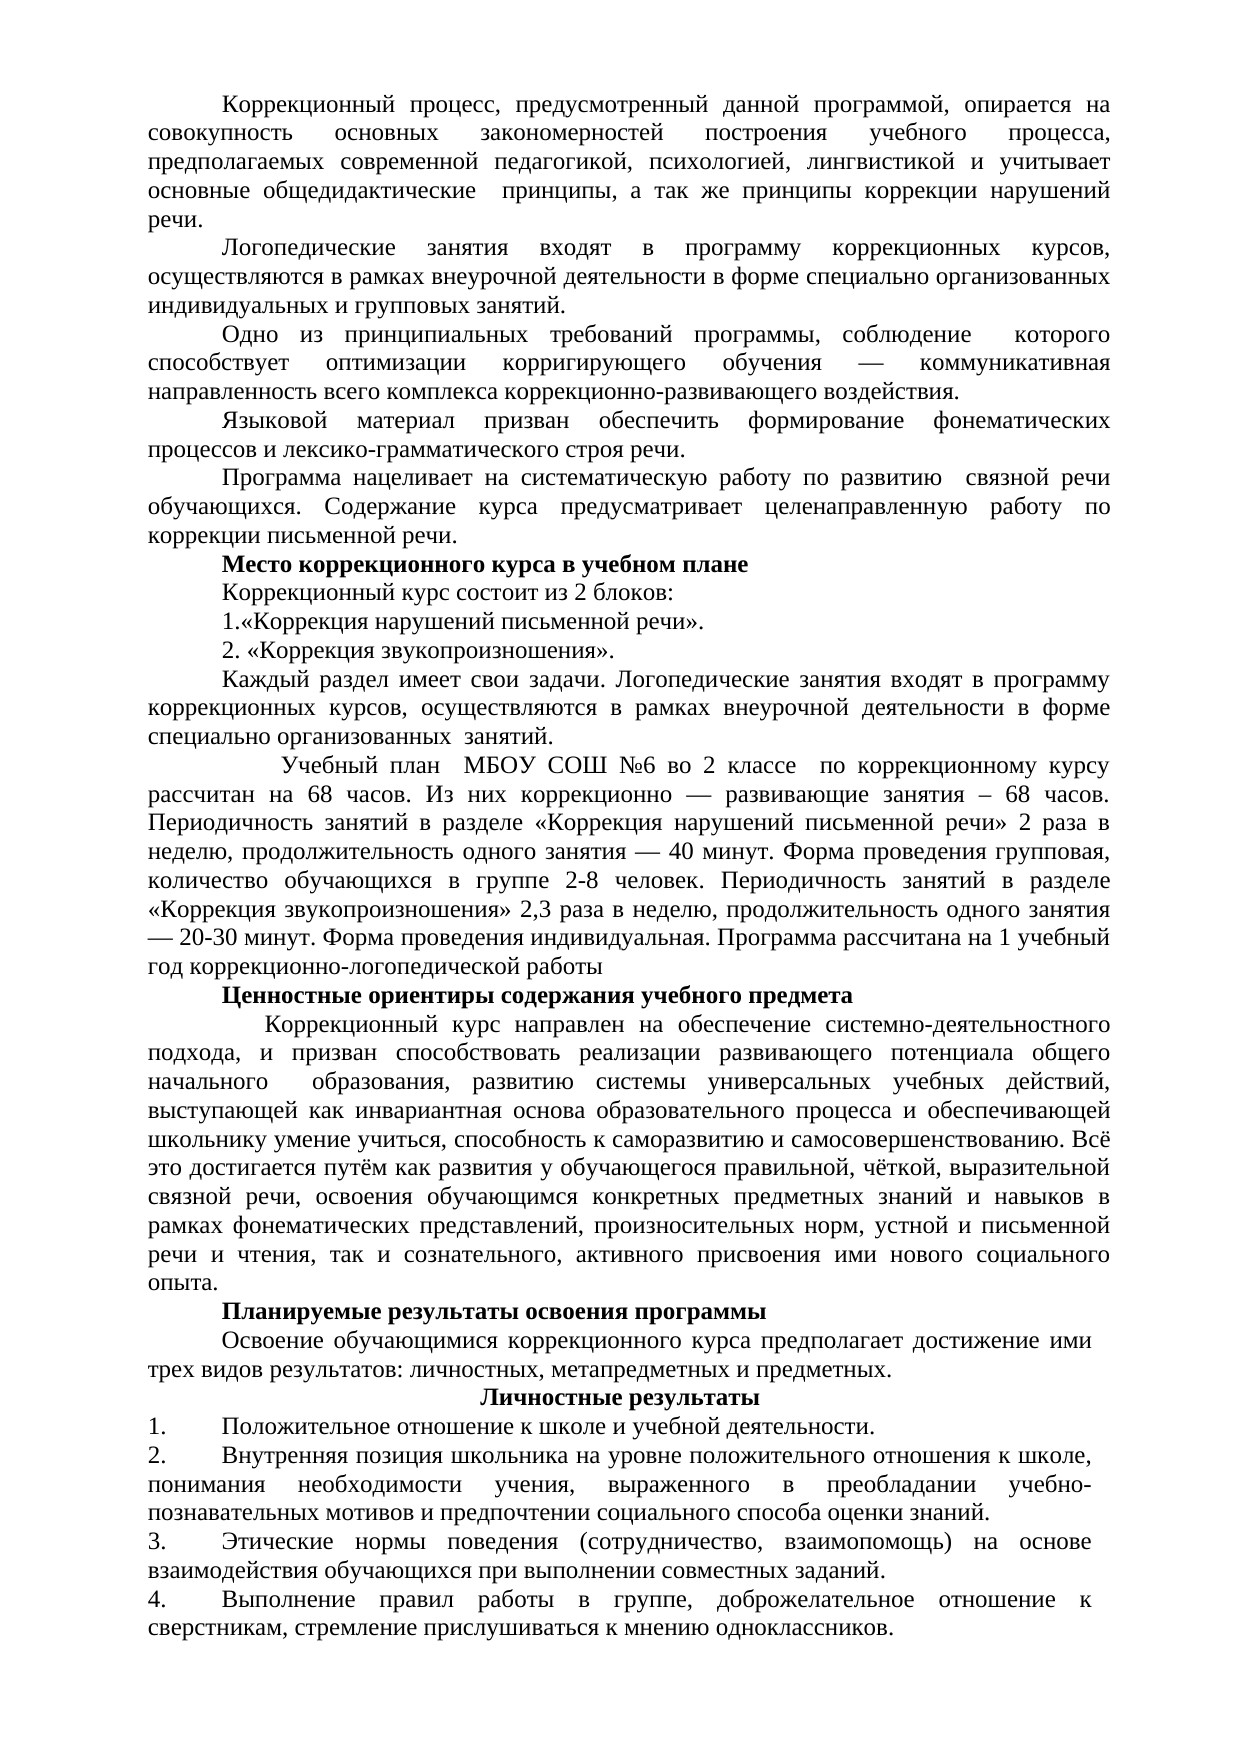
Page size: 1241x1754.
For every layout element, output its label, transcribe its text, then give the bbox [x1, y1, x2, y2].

list Внутренняя позиция школьника на уровне положительного отношения к школе, понимания необходимости учения, выраженного в преобладании учебно-познавательных мотивов и предпочтении социального способа оценки знаний. [148, 1440, 1092, 1526]
list Выполнение правил работы в группе, доброжелательное отношение к сверстникам, стремление прислушиваться к мнению одноклассников. [148, 1584, 1092, 1641]
text Коррекционный процесс, предусмотренный данной программой, опирается на совокупность основных закономерностей построения учебного процесса, предполагаемых современной педагогикой, психологией, лингвистикой и учитывает основные общедидактические принципы, а так же принципы коррекции нарушений речи. [148, 89, 1111, 232]
text Логопедические занятия входят в программу коррекционных курсов, осуществляются в рамках внеурочной деятельности в форме специально организованных индивидуальных и групповых занятий. [148, 232, 1111, 319]
text Планируемые результаты освоения программы [148, 1296, 1111, 1325]
text Ценностные ориентиры содержания учебного предмета [148, 980, 1111, 1009]
text Программа нацеливает на систематическую работу по развитию связной речи обучающихся. Содержание курса предусматривает целенаправленную работу по коррекции письменной речи. [148, 462, 1111, 549]
list Этические нормы поведения (сотрудничество, взаимопомощь) на основе взаимодействия обучающихся при выполнении совместных заданий. [148, 1526, 1092, 1584]
text 1.«Коррекция нарушений письменной речи». [148, 606, 1111, 635]
text Освоение обучающимися коррекционного курса предполагает достижение ими трех видов результатов: личностных, метапредметных и предметных. [148, 1325, 1092, 1382]
text Языковой материал призван обеспечить формирование фонематических процессов и лексико-грамматического строя речи. [148, 405, 1111, 462]
text Место коррекционного курса в учебном плане [148, 549, 1111, 577]
text Личностные результаты [148, 1382, 1092, 1411]
text 2. «Коррекция звукопроизношения». [148, 635, 1111, 664]
text Каждый раздел имеет свои задачи. Логопедические занятия входят в программу коррекционных курсов, осуществляются в рамках внеурочной деятельности в форме специально организованных занятий. [148, 664, 1111, 750]
text Учебный план МБОУ СОШ №6 во 2 классе по коррекционному курсу рассчитан на 68 часов. Из них коррекционно — развивающие занятия – 68 часов. Периодичность занятий в разделе «Коррекция нарушений письменной речи» 2 раза в неделю, продолжительность одного занятия — 40 минут. Форма проведения групповая, количество обучающихся в группе 2-8 человек. Периодичность занятий в разделе «Коррекция звукопроизношения» 2,3 раза в неделю, продолжительность одного занятия — 20-30 минут. Форма проведения индивидуальная. Программа рассчитана на 1 учебный год коррекционно-логопедической работы [148, 750, 1111, 980]
text Коррекционный курс направлен на обеспечение системно-деятельностного подхода, и призван способствовать реализации развивающего потенциала общего начального образования, развитию системы универсальных учебных действий, выступающей как инвариантная основа образовательного процесса и обеспечивающей школьнику умение учиться, способность к саморазвитию и самосовершенствованию. Всё это достигается путём как развития у обучающегося правильной, чёткой, выразительной связной речи, освоения обучающимся конкретных предметных знаний и навыков в рамках фонематических представлений, произносительных норм, устной и письменной речи и чтения, так и сознательного, активного присвоения ими нового социального опыта. [148, 1009, 1111, 1296]
text Одно из принципиальных требований программы, соблюдение которого способствует оптимизации корригирующего обучения — коммуникативная направленность всего комплекса коррекционно-развивающего воздействия. [148, 319, 1111, 405]
list Положительное отношение к школе и учебной деятельности. [148, 1411, 1092, 1440]
text Коррекционный курс состоит из 2 блоков: [148, 577, 1111, 606]
